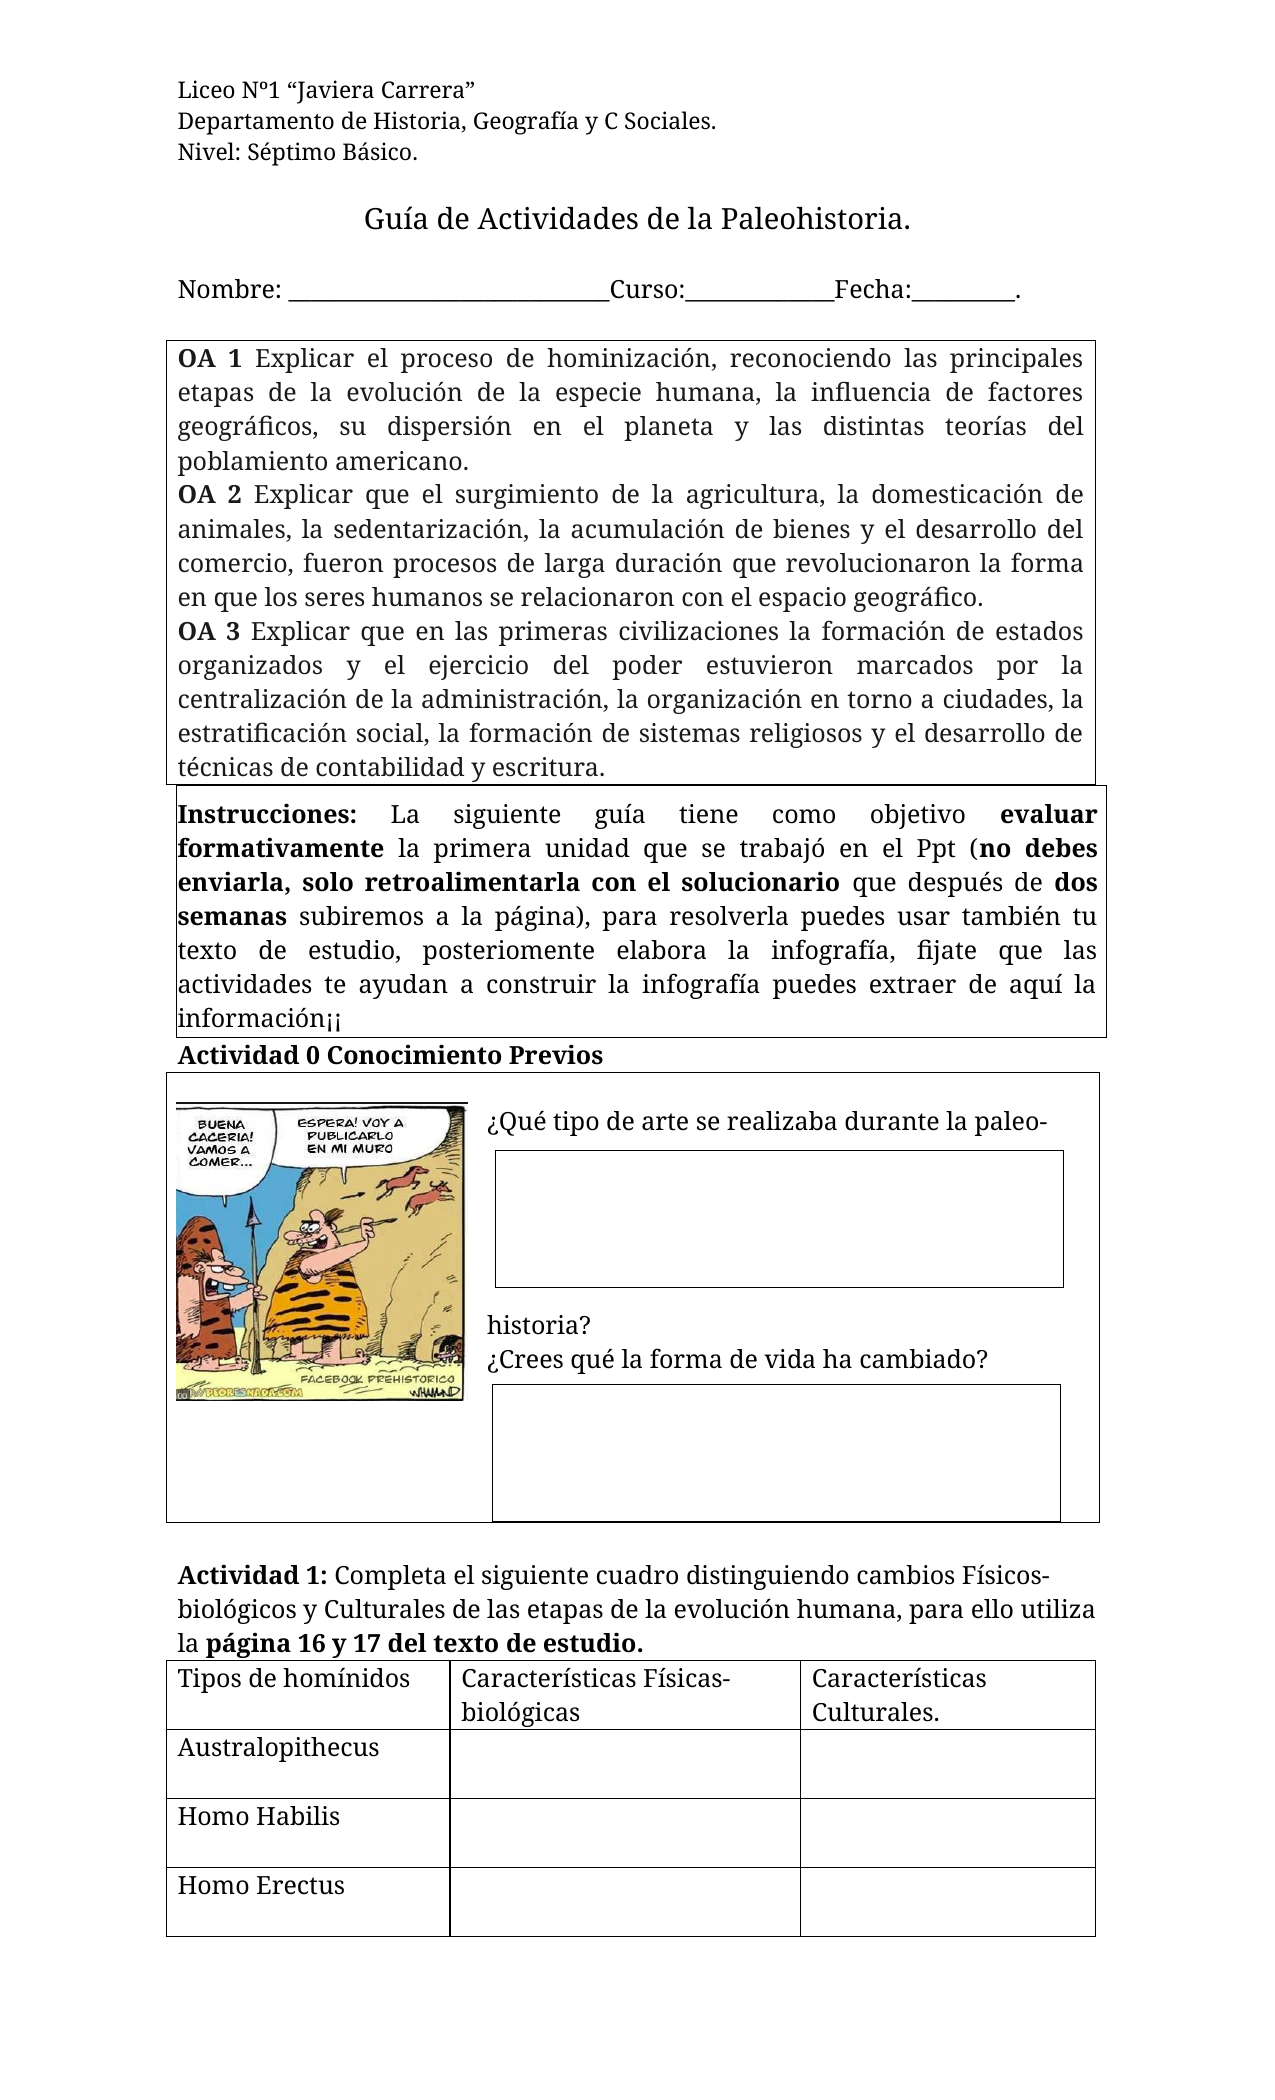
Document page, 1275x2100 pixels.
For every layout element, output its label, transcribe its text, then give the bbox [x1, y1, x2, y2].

text Instrucciones: La siguiente guía tiene como objetivo evaluar formativamente la primera unidad que se trabajó en el Ppt (no debes enviarla, solo retroalimentarla con el solucionario que después de dos semanas subiremos a la página), para resolverla puedes usar también tu texto de estudio, posteriomente elabora la infografía, fijate que las actividades te ayudan a construir la infografía puedes extraer de aquí la información¡¡ [177, 786, 1106, 1037]
table_cell [451, 1799, 800, 1867]
table_cell Homo Habilis [167, 1799, 449, 1867]
text Guía de Actividades de la Paleohistoria. [177, 198, 1098, 238]
table_cell [801, 1730, 1095, 1798]
table_cell [451, 1868, 800, 1936]
table_header OA 1 Explicar el proceso de hominización, reconociendo las principales etapas de la evolución de la especie humana, la influencia de factores geográficos, su dispersión en el planeta y las distintas teorías del poblamiento americano. OA 2 Explicar que el surgimiento de la agricultura, la domesticación de animales, la sedentarización, la acumulación de bienes y el desarrollo del comercio, fueron procesos de larga duración que revolucionaron la forma en que los seres humanos se relacionaron con el espacio geográfico. OA 3 Explicar que en las primeras civilizaciones la formación de estados organizados y el ejercicio del poder estuvieron marcados por la centralización de la administración, la organización en torno a ciudades, la estratificación social, la formación de sistemas religiosos y el desarrollo de técnicas de contabilidad y escritura. [167, 341, 1095, 784]
text Actividad 0 Conocimiento Previos [177, 1038, 1098, 1072]
table_header Características Culturales. [801, 1661, 1095, 1729]
table_header Tipos de homínidos [167, 1661, 449, 1729]
table_cell [451, 1730, 800, 1798]
text Actividad 1: Completa el siguiente cuadro distinguiendo cambios Físicos-biológicos y Culturales de las etapas de la evolución humana, para ello utiliza la página 16 y 17 del texto de estudio. [177, 1557, 1098, 1659]
table_header ¿Qué tipo de arte se realizaba durante la paleo-historia? ¿Crees qué la forma de vida ha cambiado? [167, 1073, 1099, 1522]
table_cell Homo Erectus [167, 1868, 449, 1936]
table_header Características Físicas-biológicas [451, 1661, 800, 1729]
table_cell Australopithecus [167, 1730, 449, 1798]
picture [176, 1102, 468, 1401]
text Nombre: ____________________________Curso:_____________Fecha:_________. [177, 272, 1098, 306]
table_cell [801, 1799, 1095, 1867]
table_cell [801, 1868, 1095, 1936]
